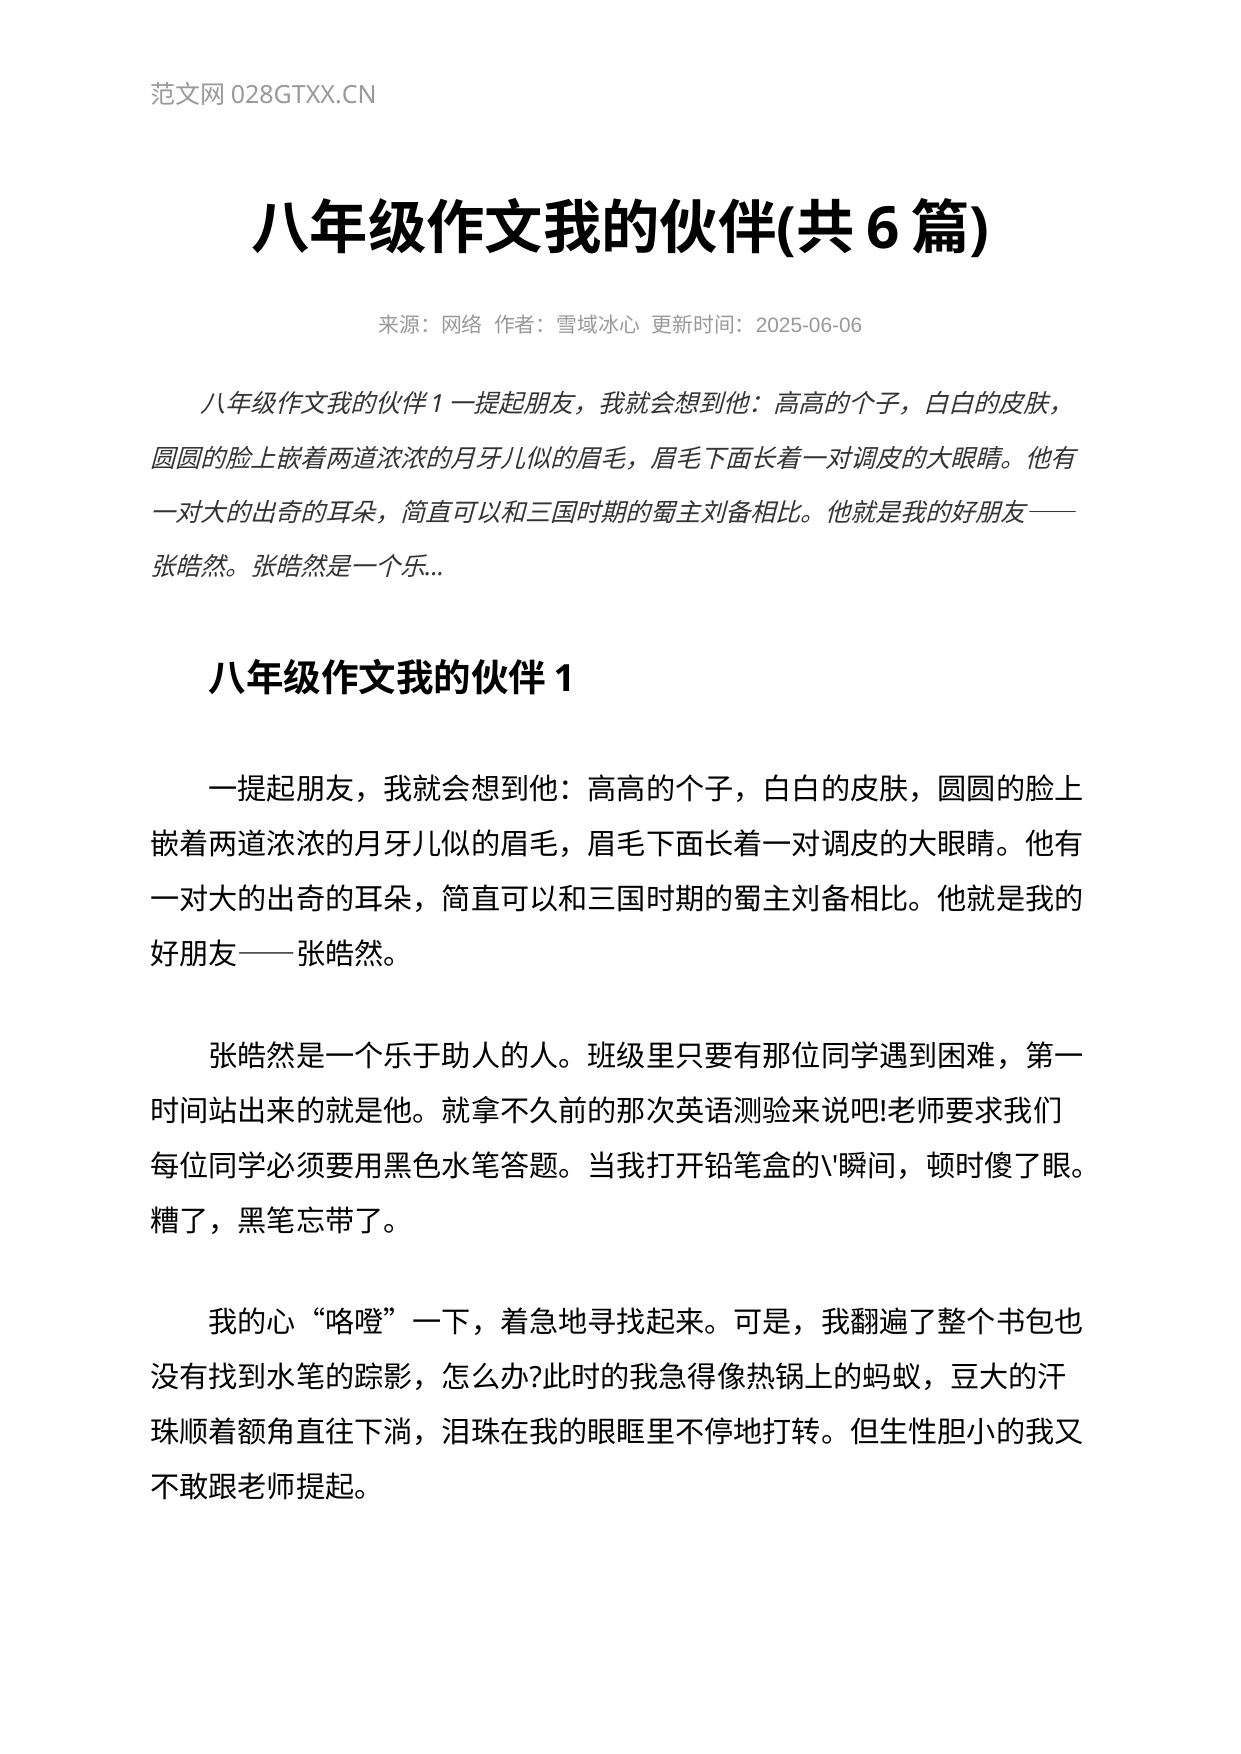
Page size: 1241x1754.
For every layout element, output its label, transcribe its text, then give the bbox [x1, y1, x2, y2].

text 八年级作文我的伙伴1 [150, 648, 1090, 703]
text 一提起朋友，我就会想到他：高高的个子，白白的皮肤，圆圆的脸上嵌着两道浓浓的月牙儿似的眉毛，眉毛下面长着一对调皮的大眼睛。他有一对大的出奇的耳朵，简直可以和三国时期的蜀主刘备相比。他就是我的好朋友——张皓然。 [150, 766, 1090, 973]
text 八年级作文我的伙伴1一提起朋友，我就会想到他：高高的个子，白白的皮肤，圆圆的脸上嵌着两道浓浓的月牙儿似的眉毛，眉毛下面长着一对调皮的大眼睛。他有一对大的出奇的耳朵，简直可以和三国时期的蜀主刘备相比。他就是我的好朋友——张皓然。张皓然是一个乐... [150, 384, 1090, 583]
text 张皓然是一个乐于助人的人。班级里只要有那位同学遇到困难，第一时间站出来的就是他。就拿不久前的那次英语测验来说吧!老师要求我们每位同学必须要用黑色水笔答题。当我打开铅笔盒的\'瞬间，顿时傻了眼。糟了，黑笔忘带了。 [150, 1032, 1090, 1239]
subtitle 八年级作文我的伙伴(共6篇) [150, 181, 1090, 266]
text 来源：网络 作者：雪域冰心 更新时间：2025-06-06 [150, 313, 1090, 337]
text 我的心“咯噔”一下，着急地寻找起来。可是，我翻遍了整个书包也没有找到水笔的踪影，怎么办?此时的我急得像热锅上的蚂蚁，豆大的汗珠顺着额角直往下淌，泪珠在我的眼眶里不停地打转。但生性胆小的我又不敢跟老师提起。 [150, 1299, 1090, 1506]
